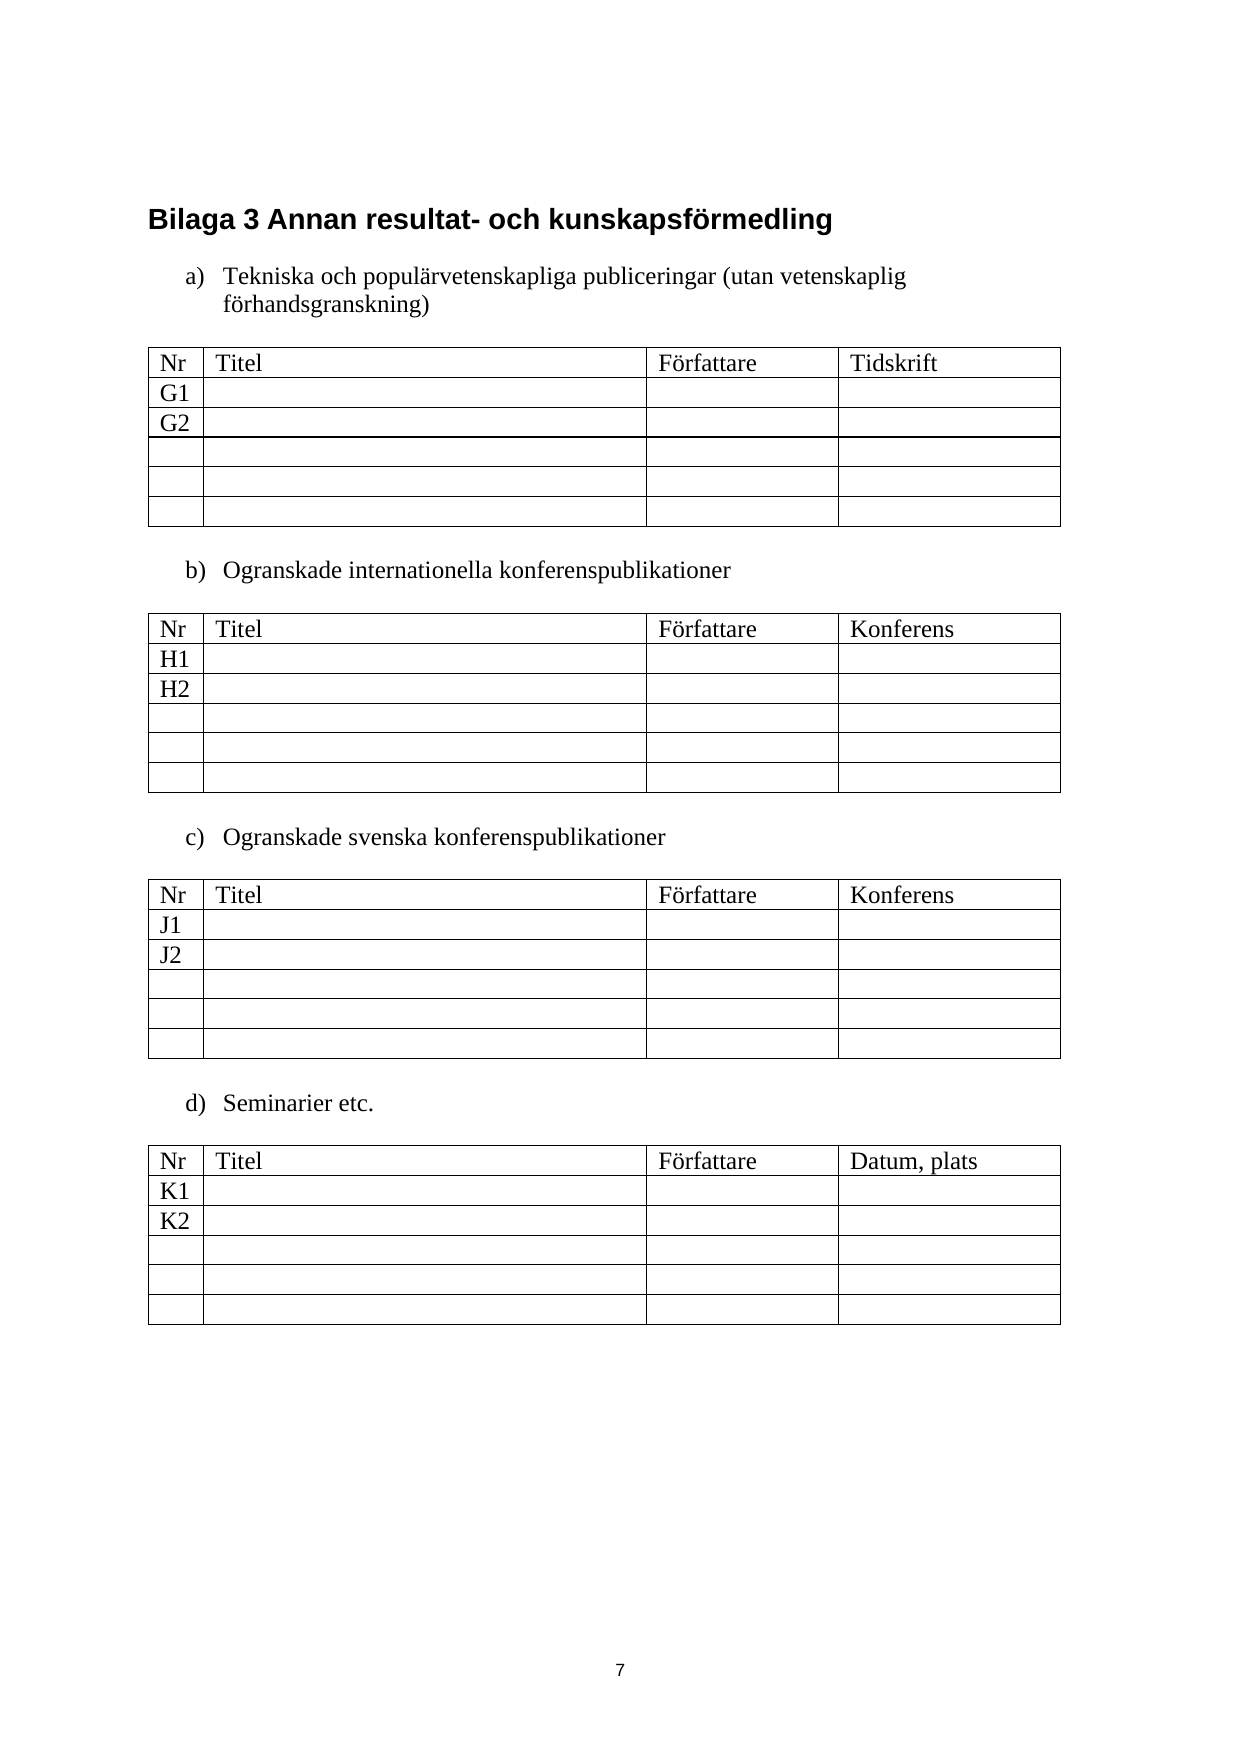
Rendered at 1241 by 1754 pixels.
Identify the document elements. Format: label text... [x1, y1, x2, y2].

table_cell [839, 910, 1060, 939]
table_header Nr [149, 348, 203, 377]
table_cell [839, 970, 1060, 998]
table_cell [204, 467, 646, 496]
table_cell [647, 910, 838, 939]
table_header Titel [204, 348, 646, 377]
table_cell [647, 704, 838, 732]
table_cell [647, 467, 838, 496]
table_header Nr [149, 880, 203, 909]
table_cell [839, 497, 1060, 526]
table_cell [647, 763, 838, 792]
table_cell [839, 438, 1060, 466]
list Tekniska och populärvetenskapliga publiceringar (utan vetenskaplig förhandsgranskning) [185, 261, 1092, 318]
table_cell [839, 1265, 1060, 1294]
table_cell [204, 1236, 646, 1264]
table_cell [204, 378, 646, 407]
table_cell [839, 733, 1060, 762]
table_header Titel [204, 880, 646, 909]
table_header Författare [647, 880, 838, 909]
table_cell [149, 704, 203, 732]
table_cell J1 [149, 910, 203, 939]
table_cell [647, 674, 838, 702]
table_cell [204, 1295, 646, 1324]
table_cell [839, 940, 1060, 968]
table_cell [647, 438, 838, 466]
table_cell [839, 644, 1060, 673]
table_cell [647, 733, 838, 762]
table_cell [204, 644, 646, 673]
table_cell [647, 1236, 838, 1264]
table_header Titel [204, 614, 646, 643]
table_cell [204, 408, 646, 436]
table_cell [839, 763, 1060, 792]
table_cell [839, 1029, 1060, 1058]
list Seminarier etc. [185, 1088, 1092, 1116]
table_cell [204, 999, 646, 1028]
table_cell G2 [149, 408, 203, 436]
table_header Konferens [839, 880, 1060, 909]
table_cell [204, 497, 646, 526]
table_cell [839, 674, 1060, 702]
table_cell [204, 733, 646, 762]
table_cell H1 [149, 644, 203, 673]
table_cell [149, 1265, 203, 1294]
table_cell K2 [149, 1206, 203, 1234]
table_cell [647, 1265, 838, 1294]
subtitle Bilaga 3 Annan resultat- och kunskapsförmedling [148, 202, 1092, 236]
table_cell G1 [149, 378, 203, 407]
table_cell [204, 704, 646, 732]
table_cell [839, 378, 1060, 407]
table_cell [839, 1206, 1060, 1234]
table_cell [647, 408, 838, 436]
table_cell [149, 1295, 203, 1324]
table_cell [647, 999, 838, 1028]
table_cell [839, 999, 1060, 1028]
table_cell J2 [149, 940, 203, 968]
table_header Tidskrift [839, 348, 1060, 377]
table_cell [149, 1029, 203, 1058]
table_cell [204, 970, 646, 998]
table_cell [204, 763, 646, 792]
table_cell [149, 1236, 203, 1264]
table_cell [839, 1176, 1060, 1205]
table_header Nr [149, 614, 203, 643]
table_cell [647, 970, 838, 998]
table_cell [149, 999, 203, 1028]
table_header Författare [647, 614, 838, 643]
table_cell [647, 1029, 838, 1058]
table_cell [204, 1265, 646, 1294]
table_cell [839, 1236, 1060, 1264]
table_cell [647, 1176, 838, 1205]
table_cell [647, 497, 838, 526]
table_cell [839, 467, 1060, 496]
table_header Datum, plats [839, 1146, 1060, 1175]
table_header Nr [149, 1146, 203, 1175]
table_cell [149, 438, 203, 466]
table_header Författare [647, 348, 838, 377]
list Ogranskade svenska konferenspublikationer [185, 822, 1092, 850]
table_cell [149, 733, 203, 762]
table_cell [149, 763, 203, 792]
table_cell [204, 1029, 646, 1058]
table_cell H2 [149, 674, 203, 702]
table_cell [647, 1206, 838, 1234]
table_cell [839, 1295, 1060, 1324]
table_cell [647, 1295, 838, 1324]
table_header Konferens [839, 614, 1060, 643]
table_cell [204, 1176, 646, 1205]
table_cell [149, 497, 203, 526]
table_cell [647, 644, 838, 673]
table_cell [204, 910, 646, 939]
table_cell [839, 408, 1060, 436]
table_cell [647, 378, 838, 407]
table_cell [839, 704, 1060, 732]
table_cell [647, 940, 838, 968]
table_cell [149, 467, 203, 496]
table_header Författare [647, 1146, 838, 1175]
table_header Titel [204, 1146, 646, 1175]
table_cell [204, 438, 646, 466]
table_cell [204, 674, 646, 702]
table_cell K1 [149, 1176, 203, 1205]
list Ogranskade internationella konferenspublikationer [185, 556, 1092, 584]
table_cell [204, 940, 646, 968]
table_cell [204, 1206, 646, 1234]
table_cell [149, 970, 203, 998]
